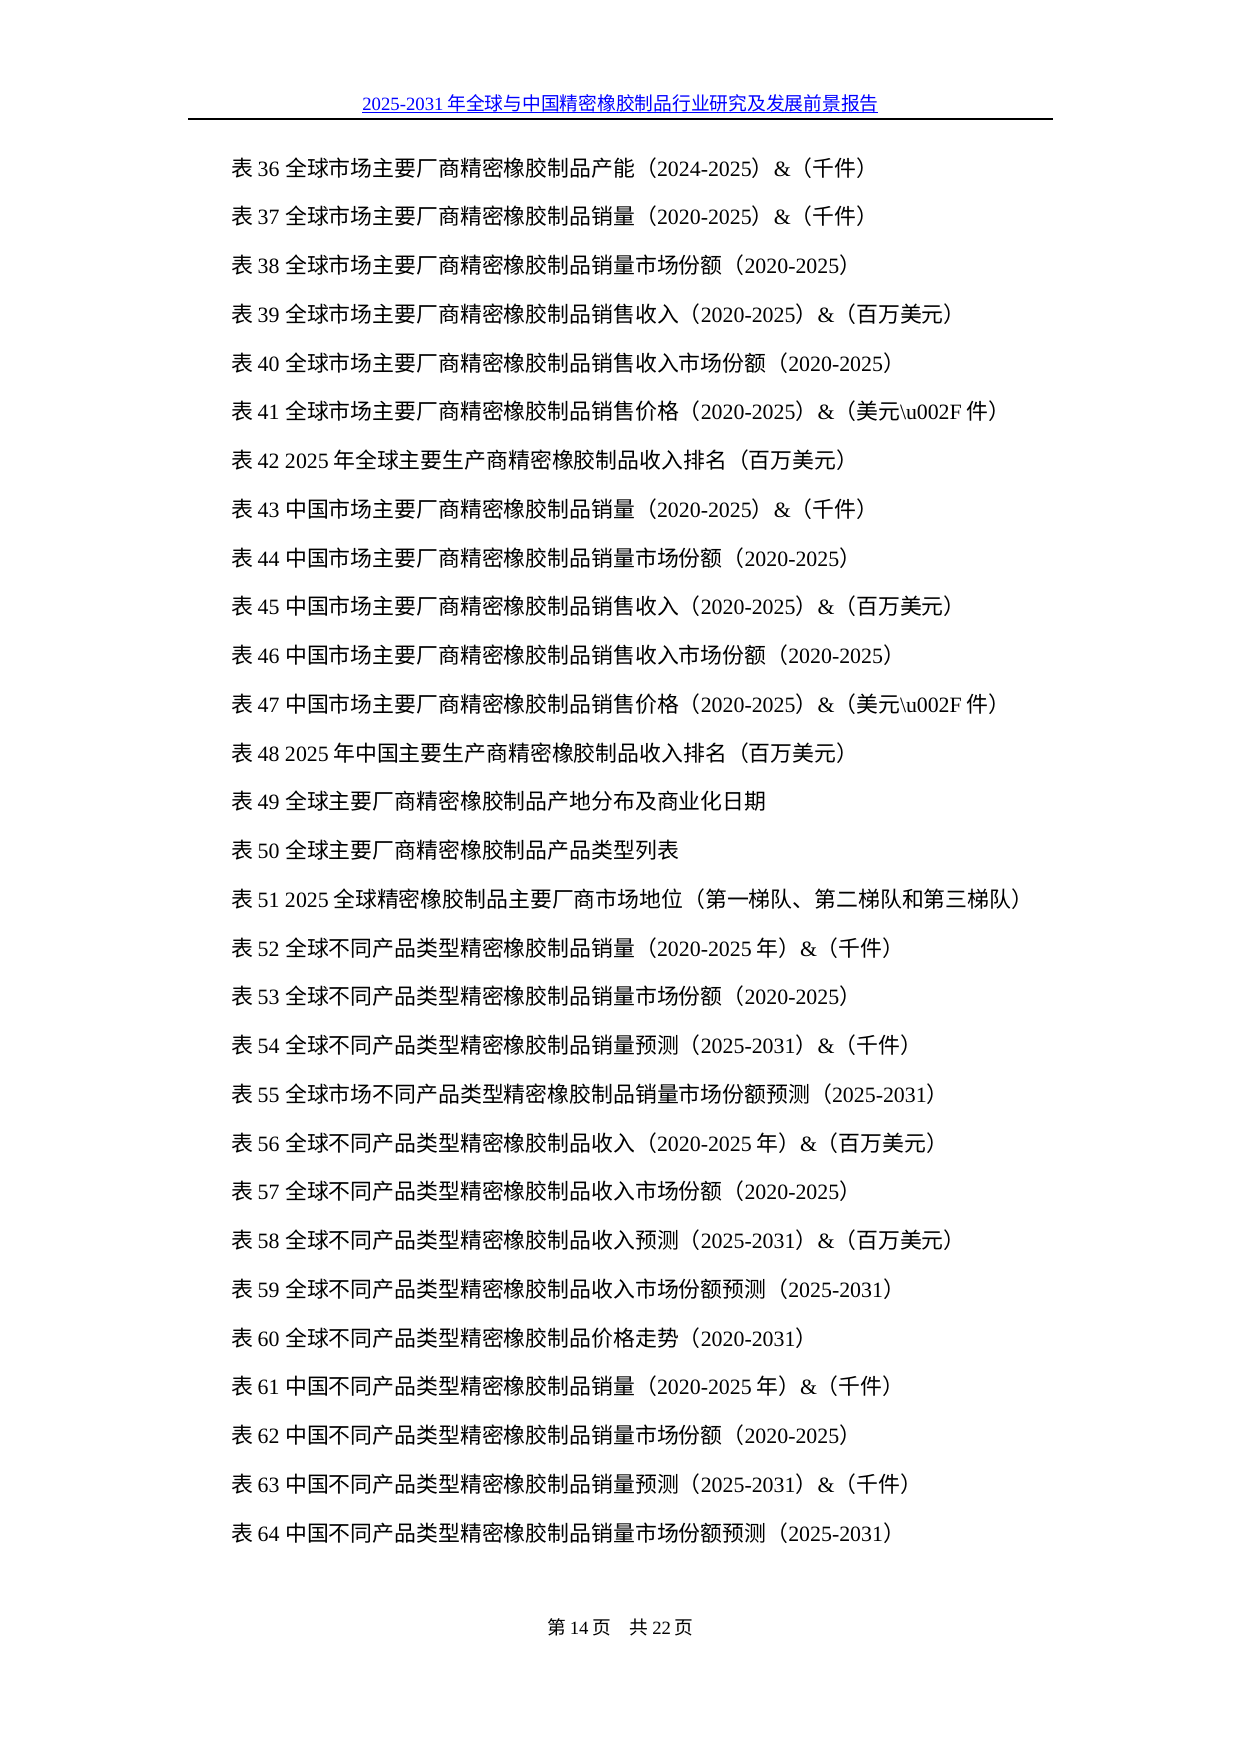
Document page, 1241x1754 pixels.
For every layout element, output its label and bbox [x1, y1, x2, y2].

text [187, 150, 1053, 1548]
